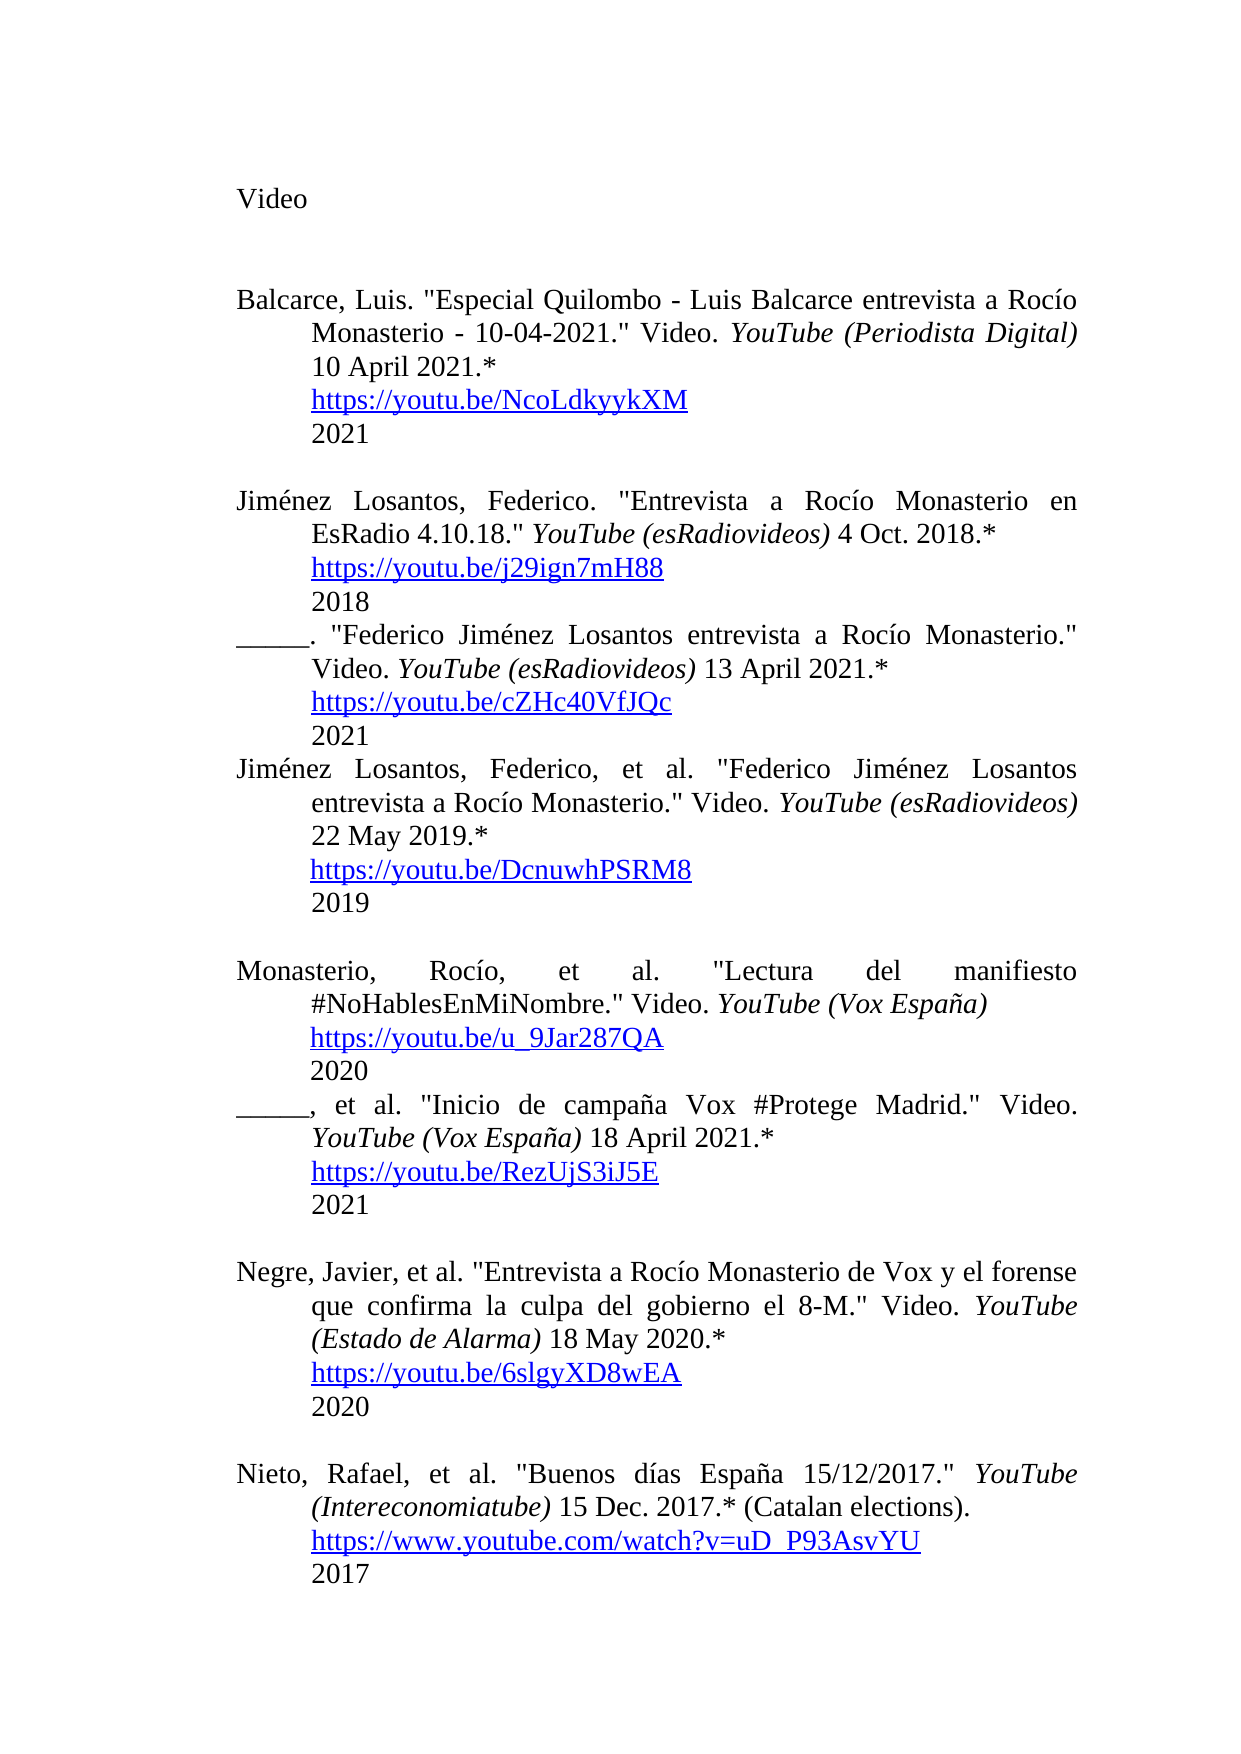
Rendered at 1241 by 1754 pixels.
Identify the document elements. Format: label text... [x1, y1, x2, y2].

text 2017 [236, 1556, 1078, 1590]
text https://youtu.be/j29ign7mH88 [236, 550, 1078, 584]
text https://youtu.be/DcnuwhPSRM8 [310, 852, 1078, 886]
text https://www.youtube.com/watch?v=uD_P93AsvYU [236, 1523, 1078, 1556]
text _____. "Federico Jiménez Losantos entrevista a Rocío Monasterio." Video. YouTube (esRadiovideos) 13 April 2021.* [236, 617, 1078, 684]
text Jiménez Losantos, Federico. "Entrevista a Rocío Monasterio en EsRadio 4.10.18." YouTube (esRadiovideos) 4 Oct. 2018.* [236, 483, 1078, 550]
text 2021 [236, 1187, 1078, 1221]
text 2019 [236, 886, 1078, 919]
text 2020 [236, 1053, 1078, 1087]
text Balcarce, Luis. "Especial Quilombo - Luis Balcarce entrevista a Rocío Monasterio - 10-04-2021." Video. YouTube (Periodista Digital) 10 April 2021.* [236, 282, 1078, 382]
text _____, et al. "Inicio de campaña Vox #Protege Madrid." Video. YouTube (Vox España) 18 April 2021.* [236, 1087, 1078, 1154]
text 2021 [311, 718, 1078, 751]
text https://youtu.be/6slgyXD8wEA [236, 1355, 1078, 1389]
text Monasterio, Rocío, et al. "Lectura del manifiesto #NoHablesEnMiNombre." Video. YouTube (Vox España) [236, 953, 1078, 1020]
text 2018 [236, 584, 1078, 617]
text https://youtu.be/u_9Jar287QA [236, 1020, 1078, 1053]
text Nieto, Rafael, et al. "Buenos días España 15/12/2017." YouTube (Intereconomiatube) 15 Dec. 2017.* (Catalan elections). [236, 1456, 1078, 1523]
text Negre, Javier, et al. "Entrevista a Rocío Monasterio de Vox y el forense que confirma la culpa del gobierno el 8-M." Video. YouTube (Estado de Alarma) 18 May 2020.* [236, 1254, 1078, 1355]
text 2020 [236, 1389, 1078, 1422]
text https://youtu.be/RezUjS3iJ5E [311, 1154, 1078, 1187]
text Video [236, 181, 1078, 215]
text https://youtu.be/cZHc40VfJQc [311, 684, 1078, 718]
text https://youtu.be/NcoLdkyykXM [311, 382, 1078, 416]
text 2021 [311, 416, 1078, 449]
text Jiménez Losantos, Federico, et al. "Federico Jiménez Losantos entrevista a Rocío Monasterio." Video. YouTube (esRadiovideos) 22 May 2019.* [236, 751, 1078, 852]
